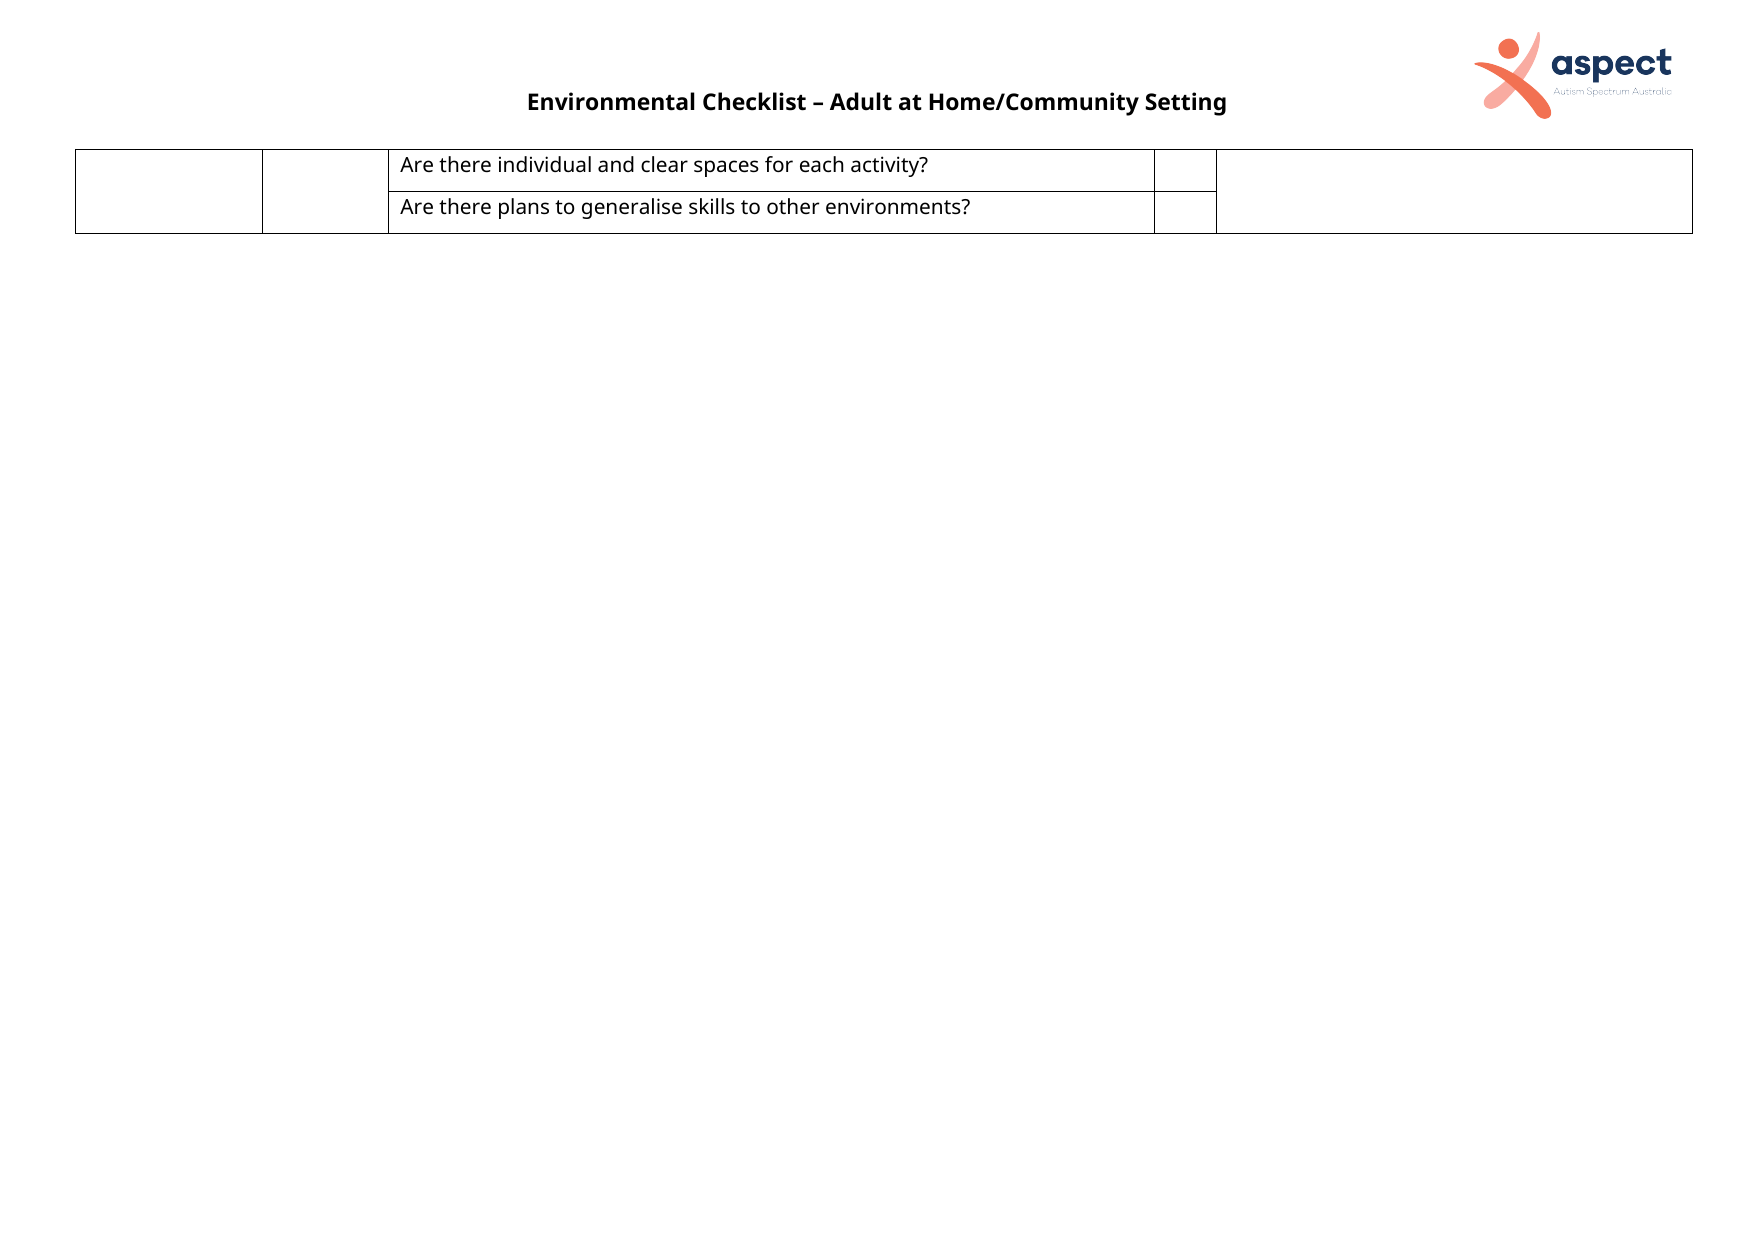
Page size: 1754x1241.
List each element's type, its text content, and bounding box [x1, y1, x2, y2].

table_cell [1155, 192, 1216, 233]
table_cell [1155, 150, 1216, 191]
picture [1474, 32, 1672, 119]
table_cell Are there individual and clear spaces for each activity? [389, 150, 1154, 191]
table_cell Are there plans to generalise skills to other environments? [389, 192, 1154, 233]
